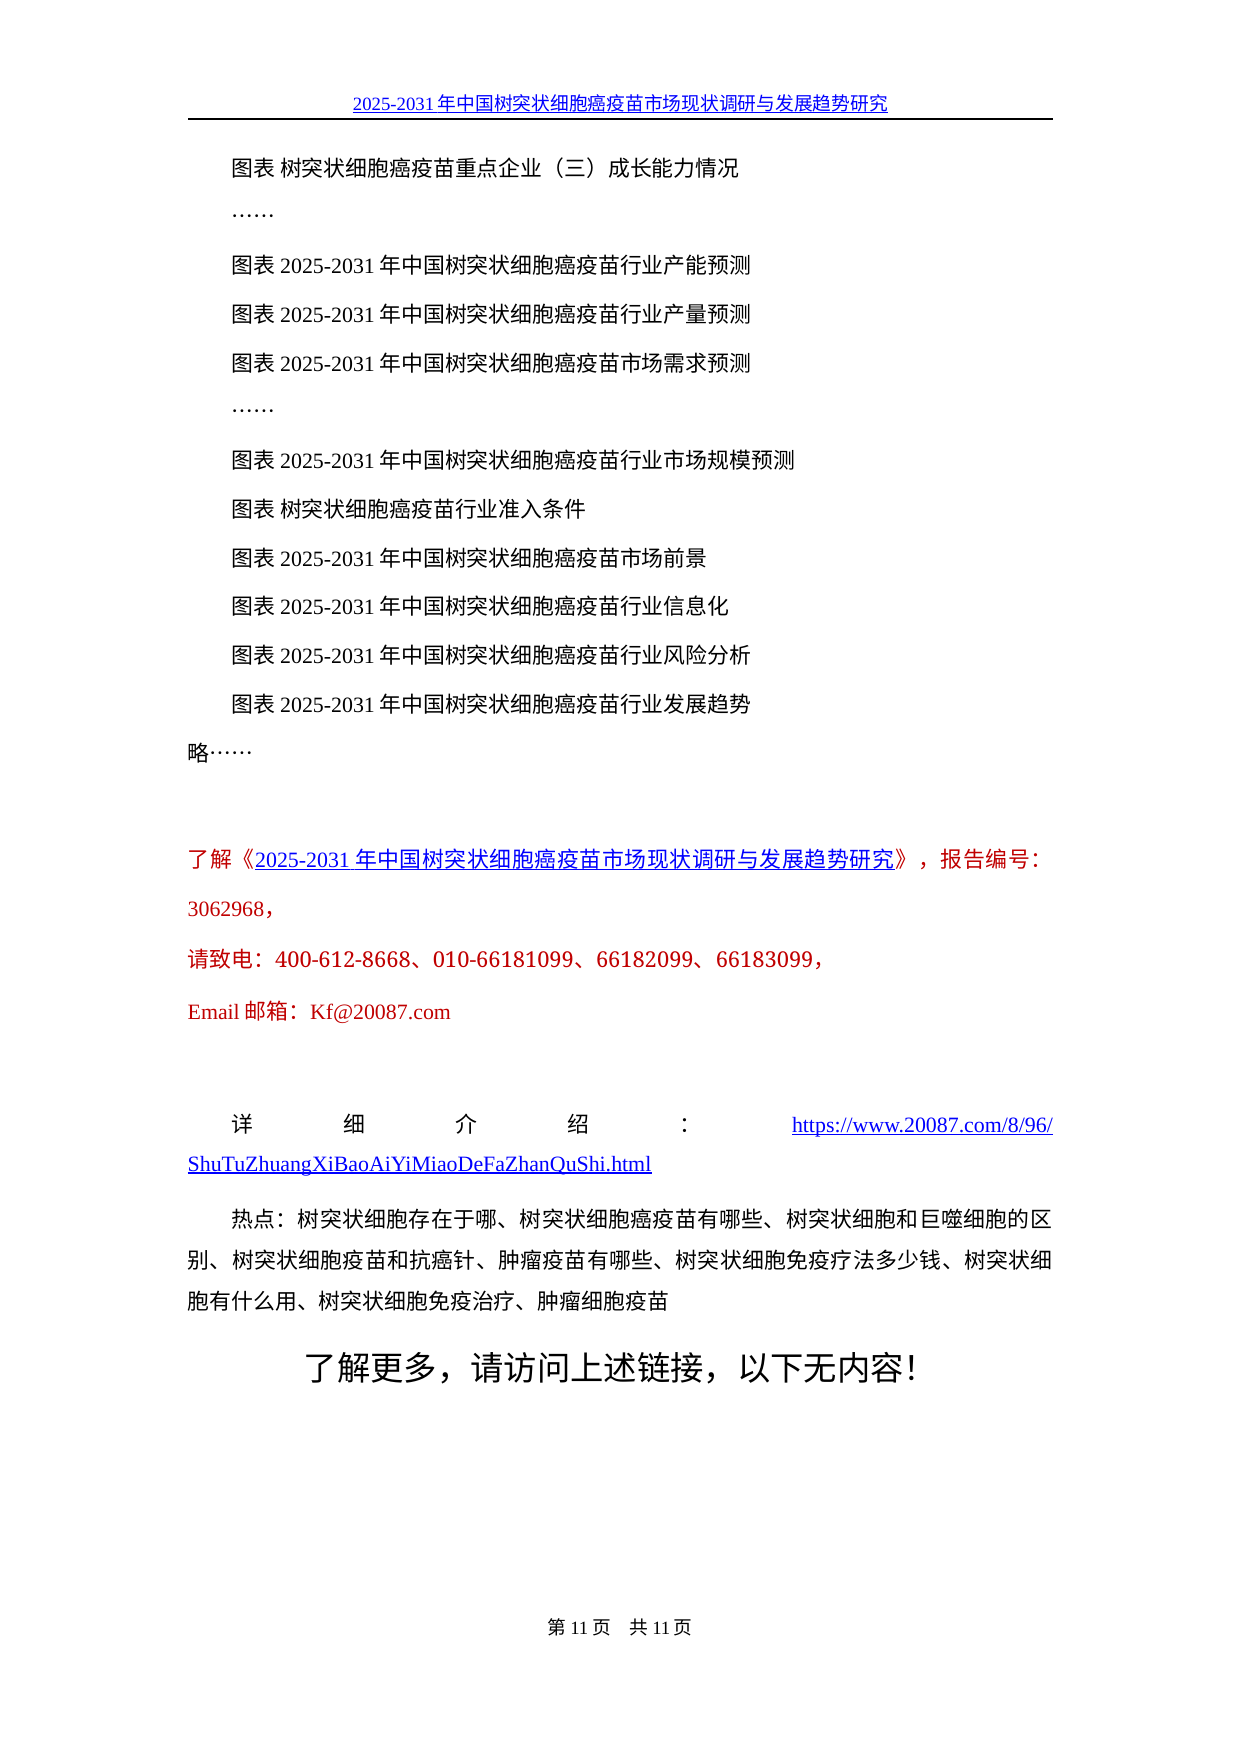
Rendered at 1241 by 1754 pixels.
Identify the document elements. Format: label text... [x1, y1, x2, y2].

text 详细介绍：https://www.20087.com/8/96/ShuTuZhuangXiBaoAiYiMiaoDeFaZhanQuShi.html [187, 1106, 1053, 1179]
text 热点：树突状细胞存在于哪、树突状细胞癌疫苗有哪些、树突状细胞和巨噬细胞的区别、树突状细胞疫苗和抗癌针、肿瘤疫苗有哪些、树突状细胞免疫疗法多少钱、树突状细胞有什么用、树突状细胞免疫治疗、肿瘤细胞疫苗 [187, 1202, 1053, 1316]
text 请致电：400-612-8668、010-66181099、66182099、66183099， [187, 942, 1053, 974]
text Email邮箱：Kf@20087.com [187, 993, 1053, 1026]
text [187, 150, 1053, 768]
text 了解《2025-2031年中国树突状细胞癌疫苗市场现状调研与发展趋势研究》，报告编号：3062968， [187, 842, 1053, 923]
title 了解更多，请访问上述链接，以下无内容！ [187, 1333, 1053, 1398]
